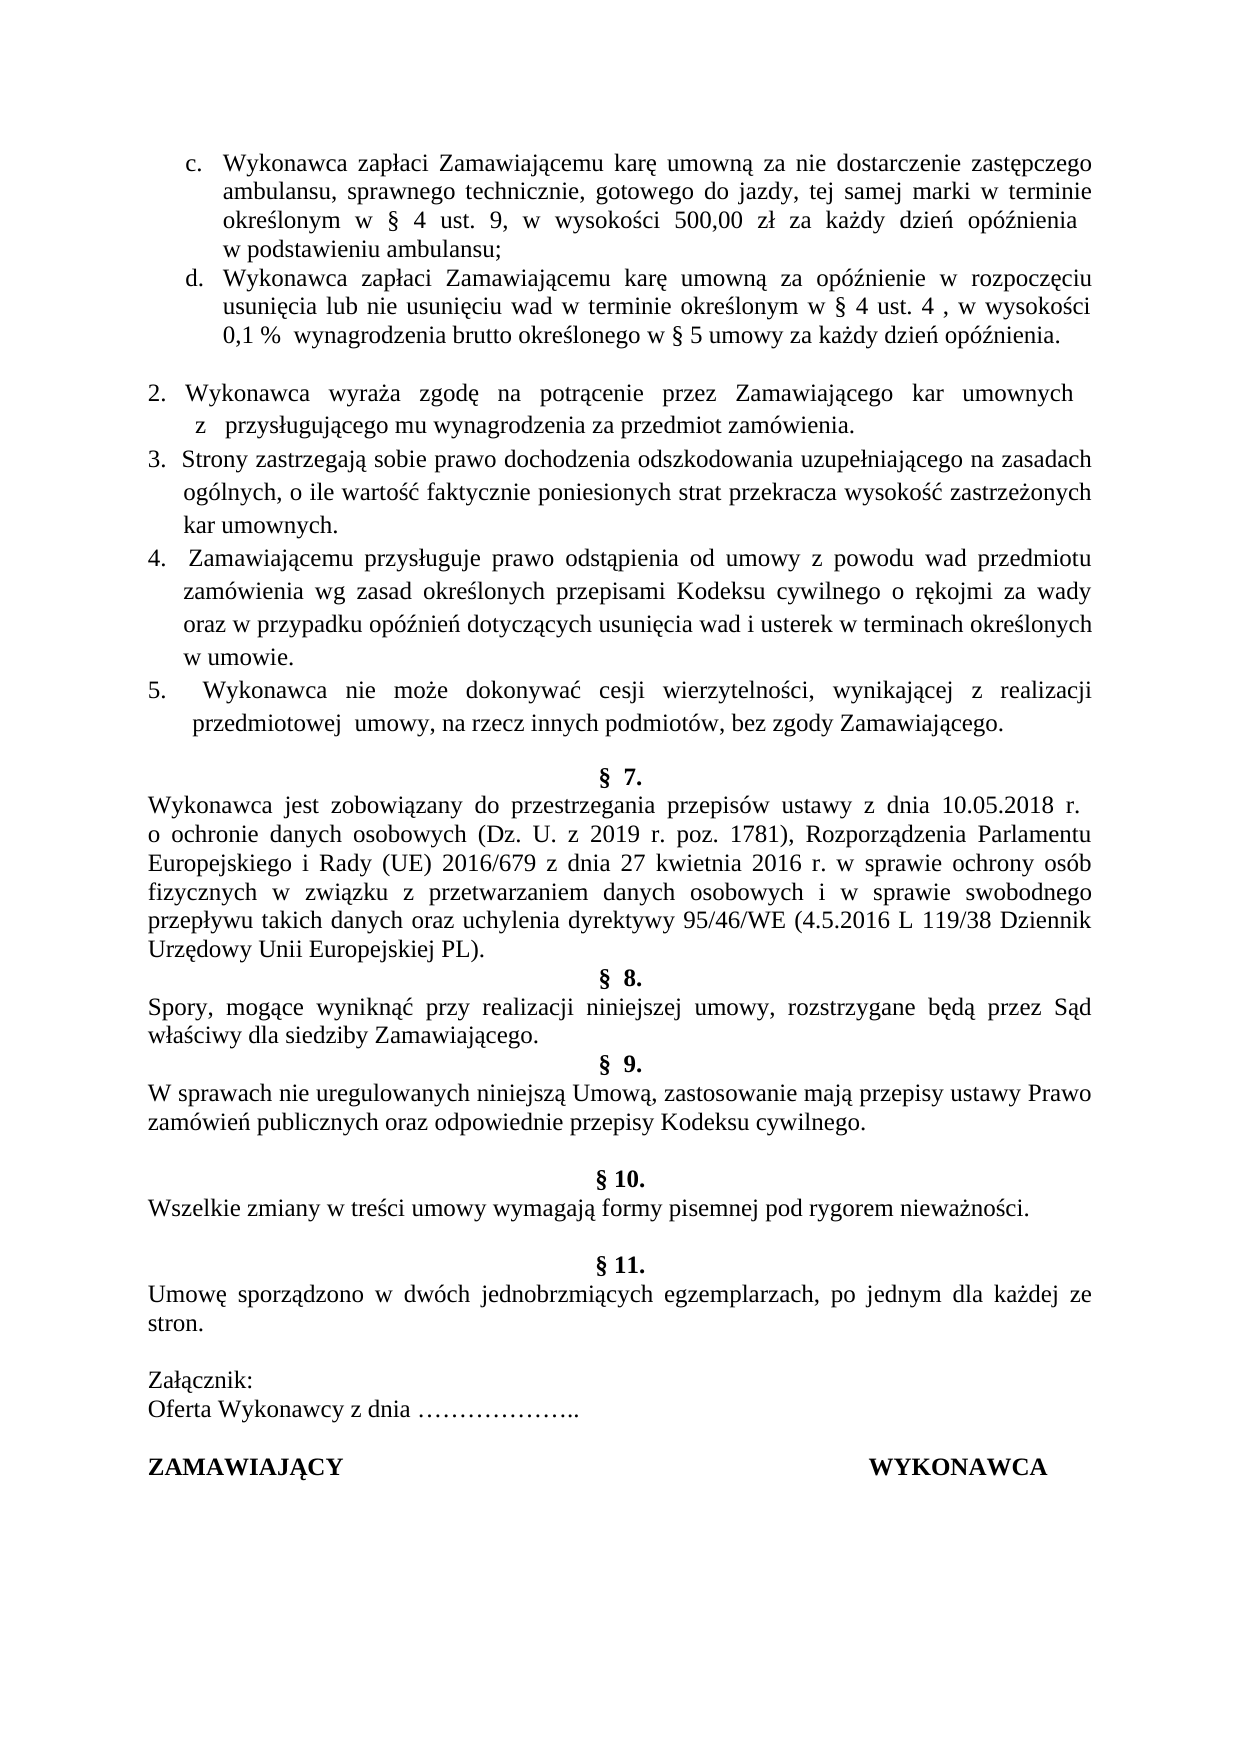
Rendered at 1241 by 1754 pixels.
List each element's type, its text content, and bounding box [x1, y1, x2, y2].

list Wykonawca zapłaci Zamawiającemu karę umowną za nie dostarczenie zastępczego ambulansu, sprawnego technicznie, gotowego do jazdy, tej samej marki w terminie określonym w § 4 ust. 9, w wysokości 500,00 zł za każdy dzień opóźnienia w podstawieniu ambulansu; [185, 148, 1093, 263]
text Wykonawca jest zobowiązany do przestrzegania przepisów ustawy z dnia 10.05.2018 r. o ochronie danych osobowych (Dz. U. z 2019 r. poz. 1781), Rozporządzenia Parlamentu Europejskiego i Rady (UE) 2016/679 z dnia 27 kwietnia 2016 r. w sprawie ochrony osób fizycznych w związku z przetwarzaniem danych osobowych i w sprawie swobodnego przepływu takich danych oraz uchylenia dyrektywy 95/46/WE (4.5.2016 L 119/38 Dziennik Urzędowy Unii Europejskiej PL). [148, 790, 1093, 963]
list 3. Strony zastrzegają sobie prawo dochodzenia odszkodowania uzupełniającego na zasadach ogólnych, o ile wartość faktycznie poniesionych strat przekracza wysokość zastrzeżonych kar umownych. [148, 444, 1093, 538]
list 5. Wykonawca nie może dokonywać cesji wierzytelności, wynikającej z realizacji przedmiotowej umowy, na rzecz innych podmiotów, bez zgody Zamawiającego. [148, 675, 1093, 737]
text Oferta Wykonawcy z dnia ……………….. [148, 1394, 1093, 1423]
text § 9. [148, 1049, 1093, 1078]
text W sprawach nie uregulowanych niniejszą Umową, zastosowanie mają przepisy ustawy Prawo zamówień publicznych oraz odpowiednie przepisy Kodeksu cywilnego. [148, 1078, 1093, 1135]
list 2. Wykonawca wyraża zgodę na potrącenie przez Zamawiającego kar umownych z przysługującego mu wynagrodzenia za przedmiot zamówienia. [148, 378, 1093, 439]
text Umowę sporządzono w dwóch jednobrzmiących egzemplarzach, po jednym dla każdej ze stron. [148, 1279, 1093, 1337]
text Spory, mogące wyniknąć przy realizacji niniejszej umowy, rozstrzygane będą przez Sąd właściwy dla siedziby Zamawiającego. [148, 992, 1093, 1049]
text § 11. [148, 1250, 1093, 1279]
text § 8. [148, 963, 1093, 992]
text Wszelkie zmiany w treści umowy wymagają formy pisemnej pod rygorem nieważności. [148, 1193, 1093, 1222]
text ZAMAWIAJĄCY WYKONAWCA [148, 1452, 1093, 1480]
list 4. Zamawiającemu przysługuje prawo odstąpienia od umowy z powodu wad przedmiotu zamówienia wg zasad określonych przepisami Kodeksu cywilnego o rękojmi za wady oraz w przypadku opóźnień dotyczących usunięcia wad i usterek w terminach określonych w umowie. [148, 543, 1093, 671]
text Załącznik: [148, 1365, 1093, 1394]
list Wykonawca zapłaci Zamawiającemu karę umowną za opóźnienie w rozpoczęciu usunięcia lub nie usunięciu wad w terminie określonym w § 4 ust. 4 , w wysokości 0,1 % wynagrodzenia brutto określonego w § 5 umowy za każdy dzień opóźnienia. [185, 263, 1093, 349]
text § 10. [148, 1164, 1093, 1193]
text § 7. [148, 762, 1093, 790]
